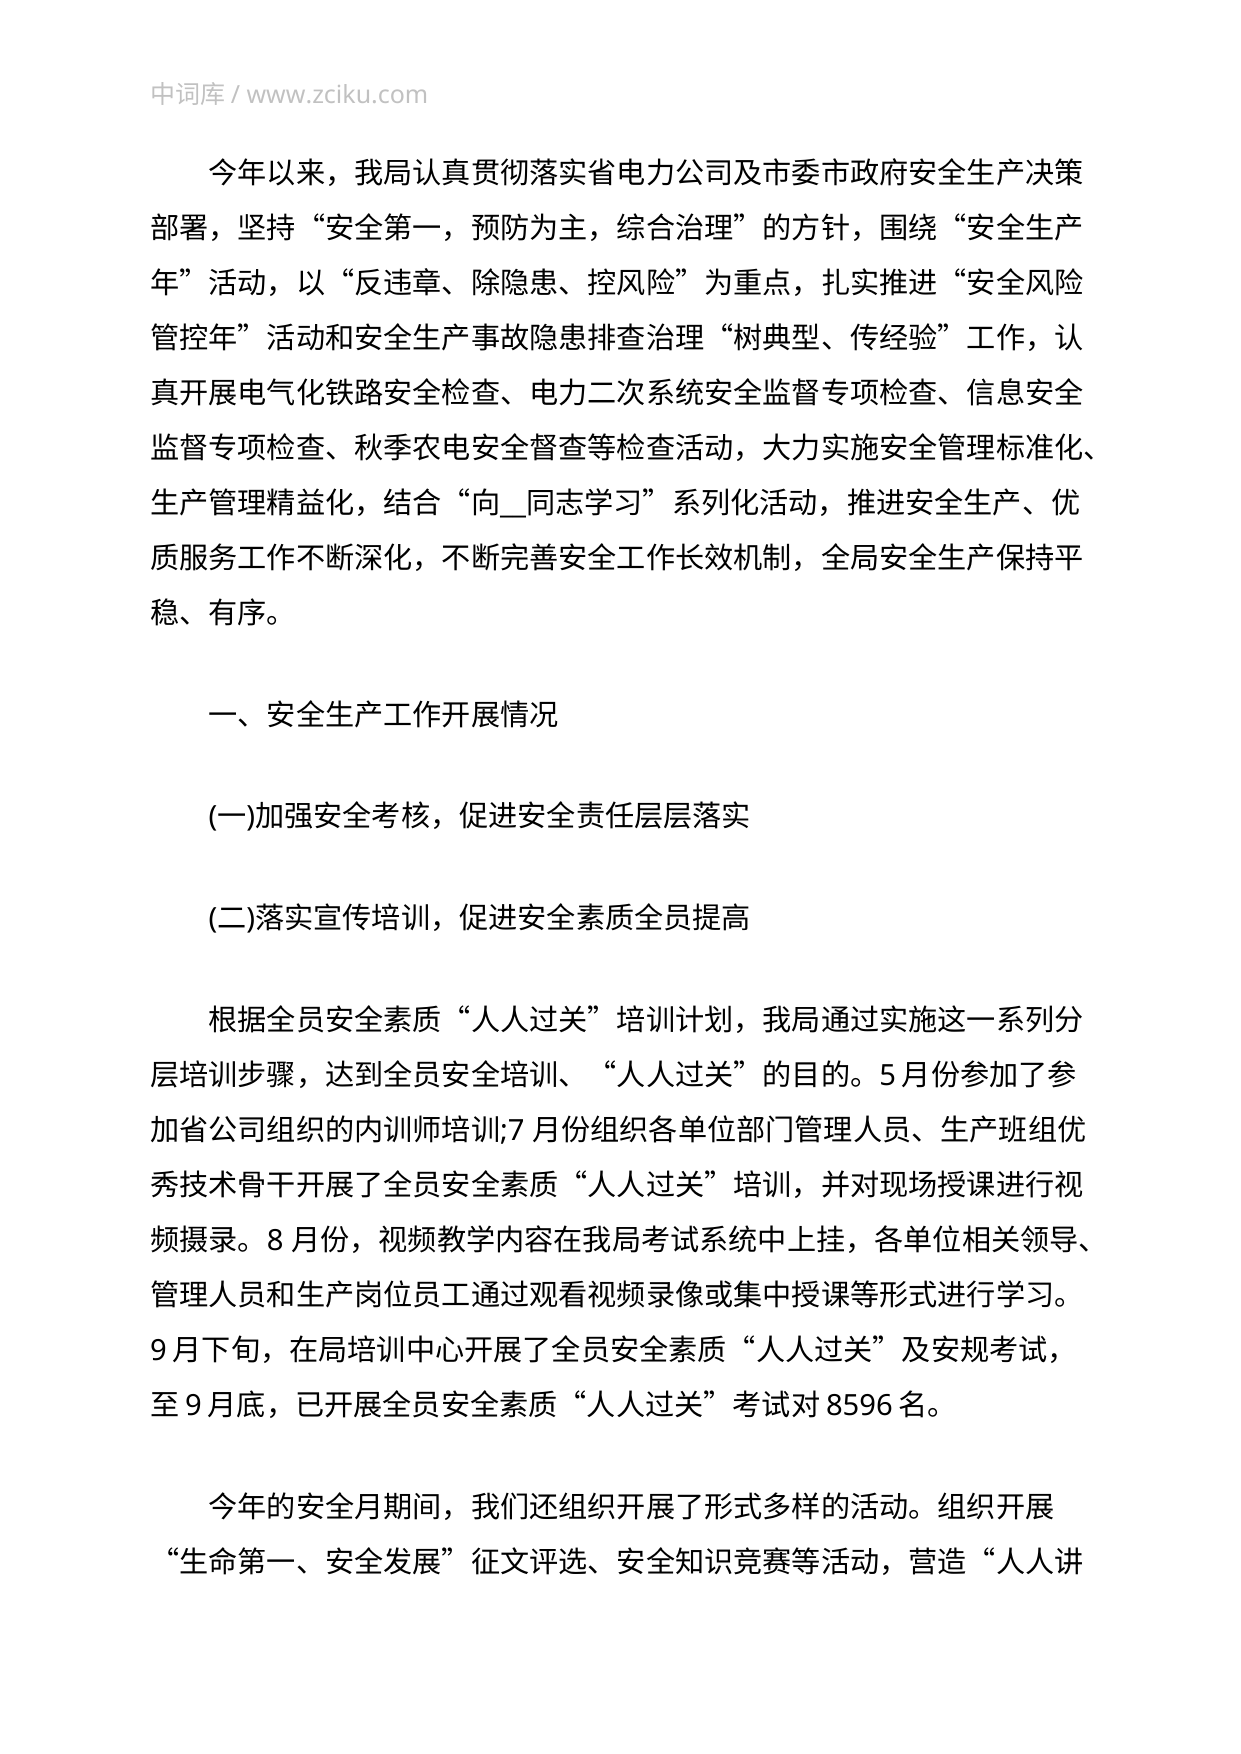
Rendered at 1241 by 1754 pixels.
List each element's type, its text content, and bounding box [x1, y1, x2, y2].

text 今年以来，我局认真贯彻落实省电力公司及市委市政府安全生产决策部署，坚持“安全第一，预防为主，综合治理”的方针，围绕“安全生产年”活动，以“反违章、除隐患、控风险”为重点，扎实推进“安全风险管控年”活动和安全生产事故隐患排查治理“树典型、传经验”工作，认真开展电气化铁路安全检查、电力二次系统安全监督专项检查、信息安全监督专项检查、秋季农电安全督查等检查活动，大力实施安全管理标准化、生产管理精益化，结合“向__同志学习”系列化活动，推进安全生产、优质服务工作不断深化，不断完善安全工作长效机制，全局安全生产保持平稳、有序。 [150, 150, 1090, 632]
text (一)加强安全考核，促进安全责任层层落实 [150, 793, 1090, 835]
text 一、安全生产工作开展情况 [150, 691, 1090, 733]
text (二)落实宣传培训，促进安全素质全员提高 [150, 895, 1090, 937]
text 根据全员安全素质“人人过关”培训计划，我局通过实施这一系列分层培训步骤，达到全员安全培训、“人人过关”的目的。5月份参加了参加省公司组织的内训师培训;7 月份组织各单位部门管理人员、生产班组优秀技术骨干开展了全员安全素质“人人过关”培训，并对现场授课进行视频摄录。8 月份，视频教学内容在我局考试系统中上挂，各单位相关领导、管理人员和生产岗位员工通过观看视频录像或集中授课等形式进行学习。9月下旬，在局培训中心开展了全员安全素质“人人过关”及安规考试，至9月底，已开展全员安全素质“人人过关”考试对8596名。 [150, 997, 1090, 1424]
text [150, 1483, 1090, 1581]
